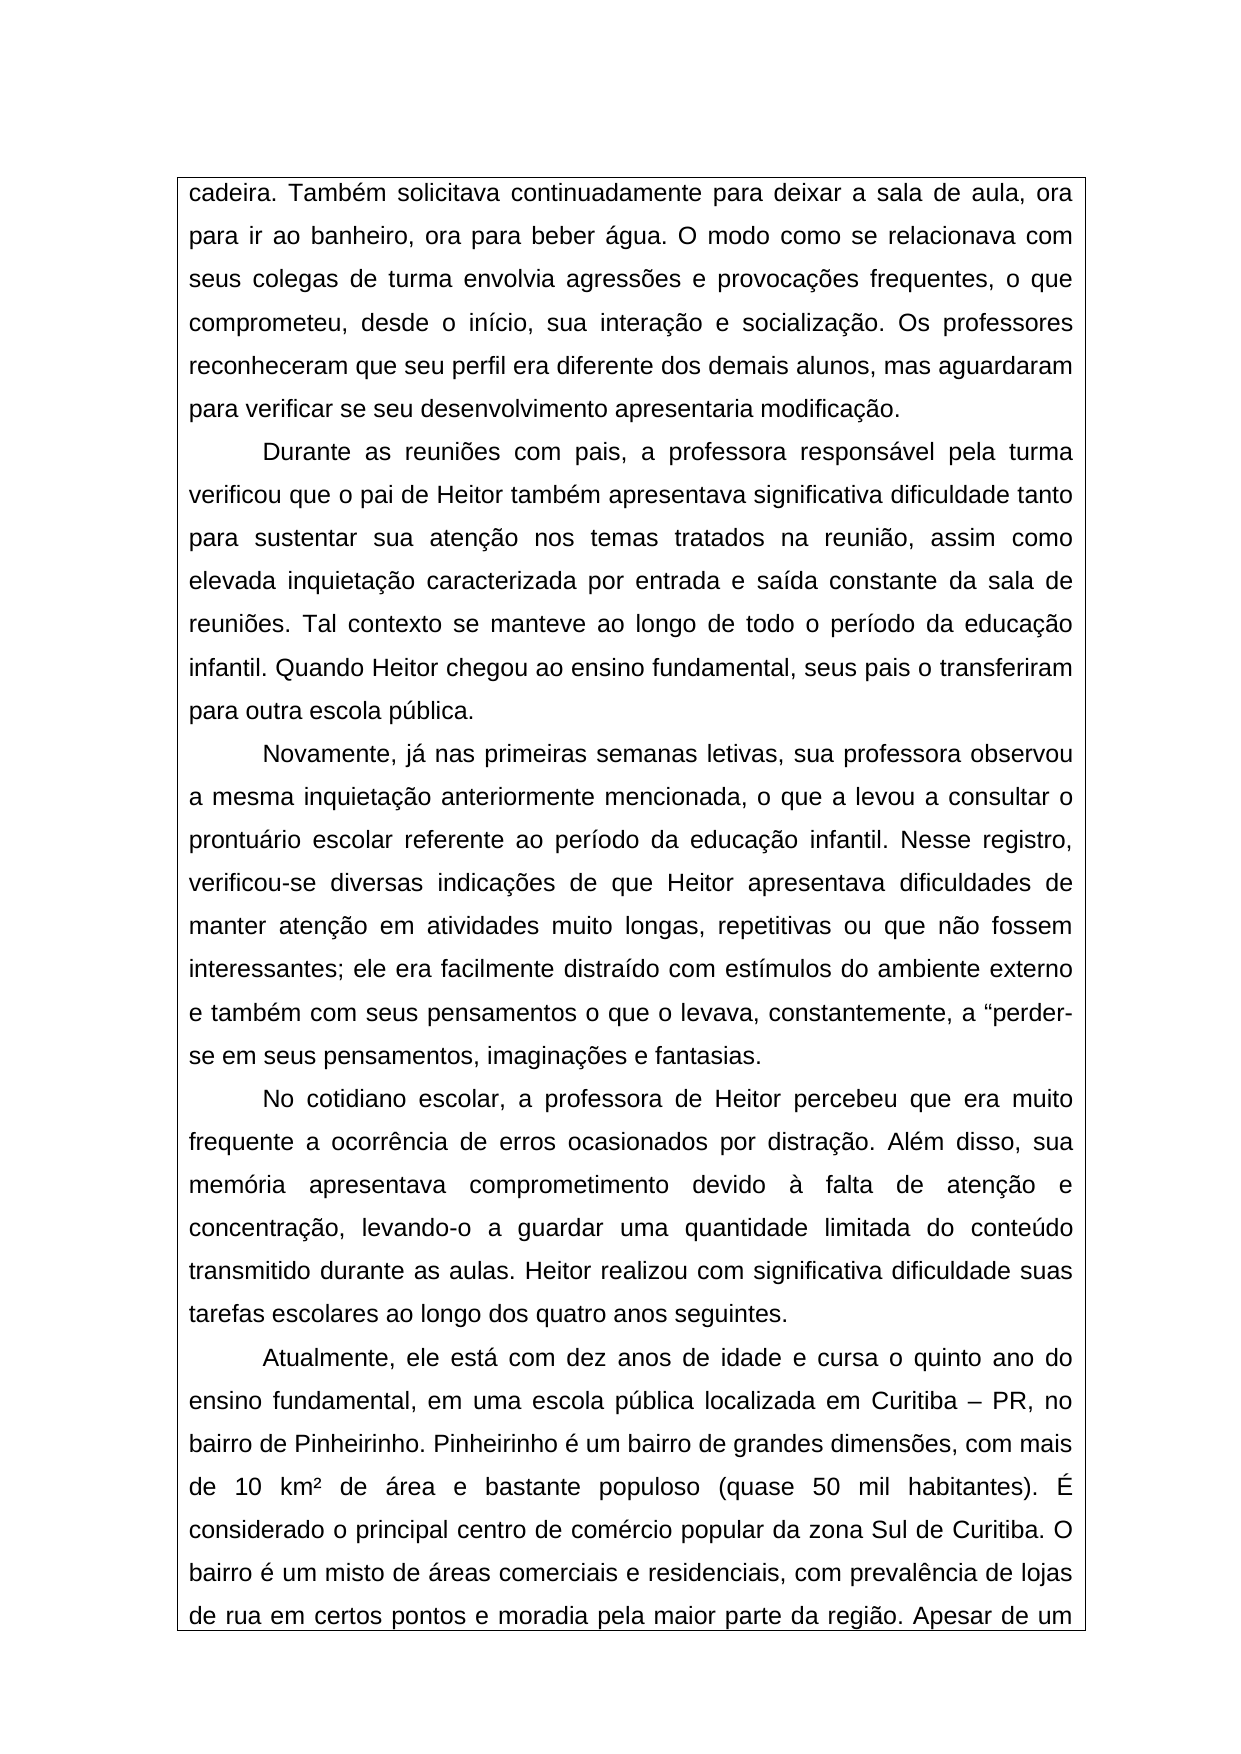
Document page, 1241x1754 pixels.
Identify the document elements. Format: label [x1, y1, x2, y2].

table_cell [178, 178, 1085, 1630]
